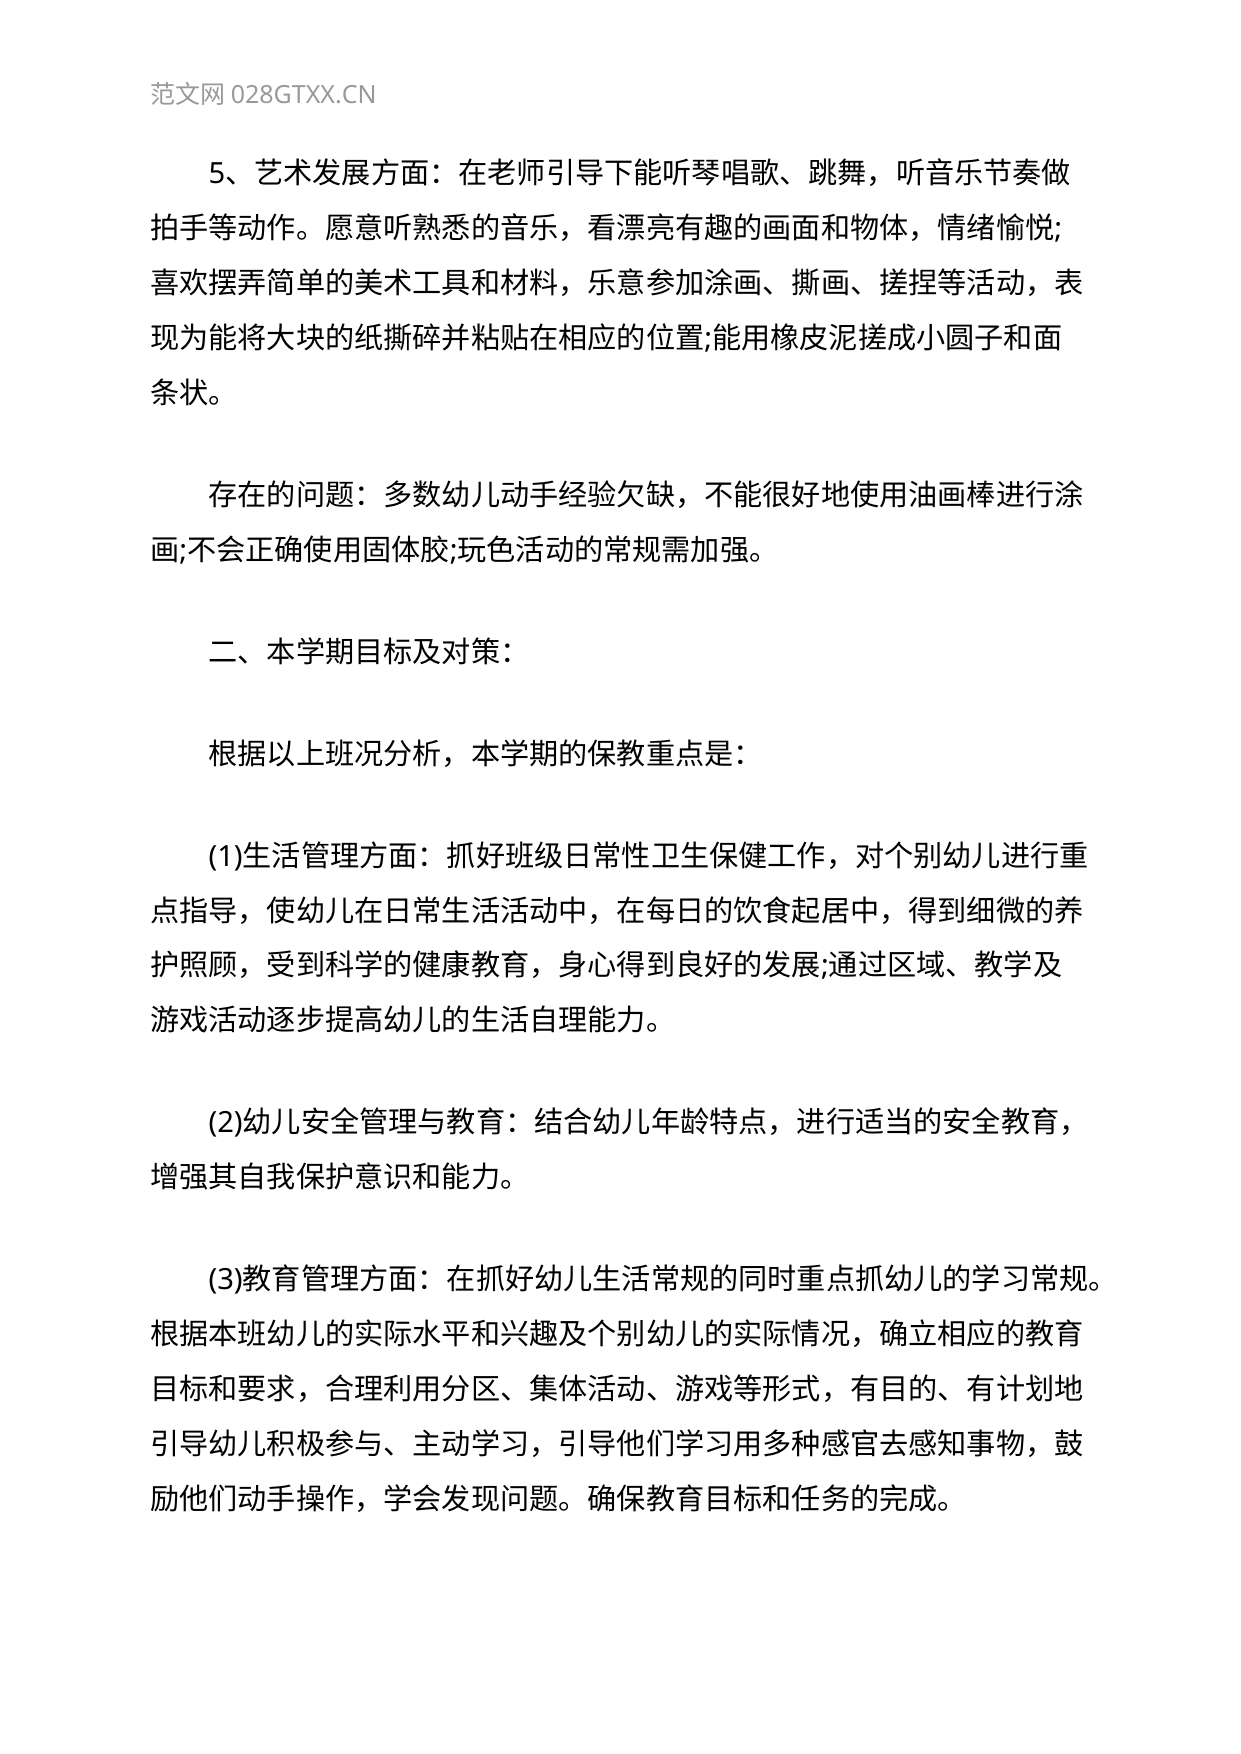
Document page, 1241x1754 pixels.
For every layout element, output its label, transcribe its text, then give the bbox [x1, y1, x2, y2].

text (3)教育管理方面：在抓好幼儿生活常规的同时重点抓幼儿的学习常规。根据本班幼儿的实际水平和兴趣及个别幼儿的实际情况，确立相应的教育目标和要求，合理利用分区、集体活动、游戏等形式，有目的、有计划地引导幼儿积极参与、主动学习，引导他们学习用多种感官去感知事物，鼓励他们动手操作，学会发现问题。确保教育目标和任务的完成。 [150, 1256, 1090, 1517]
text 二、本学期目标及对策： [150, 628, 1090, 671]
text 根据以上班况分析，本学期的保教重点是： [150, 730, 1090, 773]
text 存在的问题：多数幼儿动手经验欠缺，不能很好地使用油画棒进行涂画;不会正确使用固体胶;玩色活动的常规需加强。 [150, 472, 1090, 569]
text (1)生活管理方面：抓好班级日常性卫生保健工作，对个别幼儿进行重点指导，使幼儿在日常生活活动中，在每日的饮食起居中，得到细微的养护照顾，受到科学的健康教育，身心得到良好的发展;通过区域、教学及游戏活动逐步提高幼儿的生活自理能力。 [150, 832, 1090, 1039]
text 5、艺术发展方面：在老师引导下能听琴唱歌、跳舞，听音乐节奏做拍手等动作。愿意听熟悉的音乐，看漂亮有趣的画面和物体，情绪愉悦;喜欢摆弄简单的美术工具和材料，乐意参加涂画、撕画、搓捏等活动，表现为能将大块的纸撕碎并粘贴在相应的位置;能用橡皮泥搓成小圆子和面条状。 [150, 150, 1090, 412]
text (2)幼儿安全管理与教育：结合幼儿年龄特点，进行适当的安全教育，增强其自我保护意识和能力。 [150, 1099, 1090, 1196]
